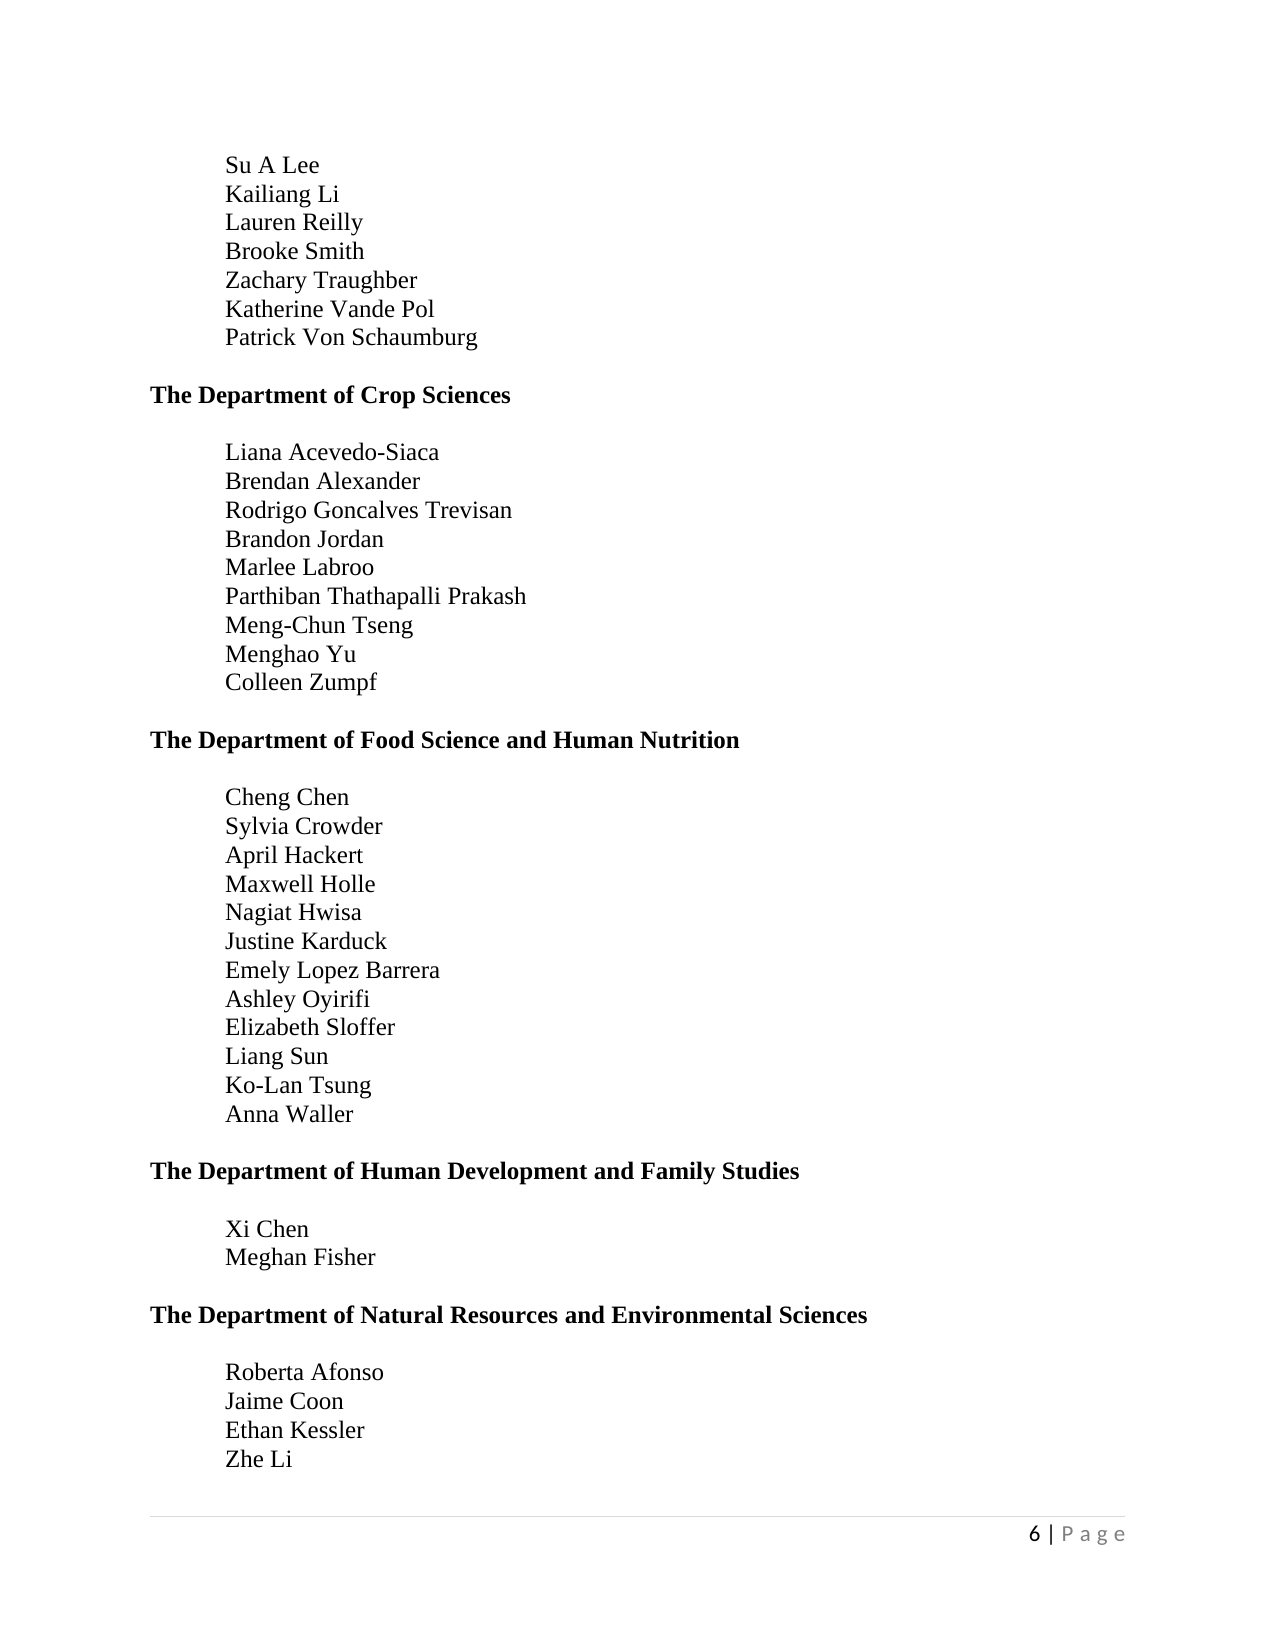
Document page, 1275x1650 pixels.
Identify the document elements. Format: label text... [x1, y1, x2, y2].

text Nagiat Hwisa [225, 897, 1125, 926]
text Sylvia Crowder [225, 811, 1125, 840]
text Zachary Traughber [225, 265, 1125, 294]
text Patrick Von Schaumburg [225, 322, 1125, 351]
text Meng-Chun Tseng [225, 610, 1125, 639]
text Brendan Alexander [225, 466, 1125, 495]
text Ashley Oyirifi [225, 984, 1125, 1012]
text Brooke Smith [225, 236, 1125, 265]
text The Department of Food Science and Human Nutrition [150, 725, 1125, 754]
text Kailiang Li [225, 179, 1125, 207]
text Maxwell Holle [225, 869, 1125, 897]
text Liana Acevedo-Siaca [225, 437, 1125, 466]
text Liang Sun [225, 1041, 1125, 1070]
text Su A Lee [225, 150, 1125, 179]
text Roberta Afonso [225, 1357, 1125, 1386]
text Zhe Li [225, 1444, 1125, 1472]
text Emely Lopez Barrera [225, 955, 1125, 984]
text Anna Waller [225, 1099, 1125, 1127]
text The Department of Natural Resources and Environmental Sciences [150, 1300, 1125, 1329]
text Xi Chen [225, 1214, 1125, 1242]
text Brandon Jordan [225, 524, 1125, 552]
text Jaime Coon [225, 1386, 1125, 1415]
text Elizabeth Sloffer [225, 1012, 1125, 1041]
text Katherine Vande Pol [225, 294, 1125, 322]
text The Department of Human Development and Family Studies [150, 1156, 1125, 1185]
text April Hackert [225, 840, 1125, 869]
text Meghan Fisher [225, 1242, 1125, 1271]
text Parthiban Thathapalli Prakash [225, 581, 1125, 610]
text Justine Karduck [225, 926, 1125, 955]
text Lauren Reilly [225, 207, 1125, 236]
text Ko-Lan Tsung [225, 1070, 1125, 1099]
text Marlee Labroo [225, 552, 1125, 581]
text Colleen Zumpf [225, 667, 1125, 696]
text Ethan Kessler [225, 1415, 1125, 1444]
text Menghao Yu [225, 639, 1125, 667]
text Cheng Chen [225, 782, 1125, 811]
text Rodrigo Goncalves Trevisan [225, 495, 1125, 524]
text The Department of Crop Sciences [150, 380, 1125, 409]
